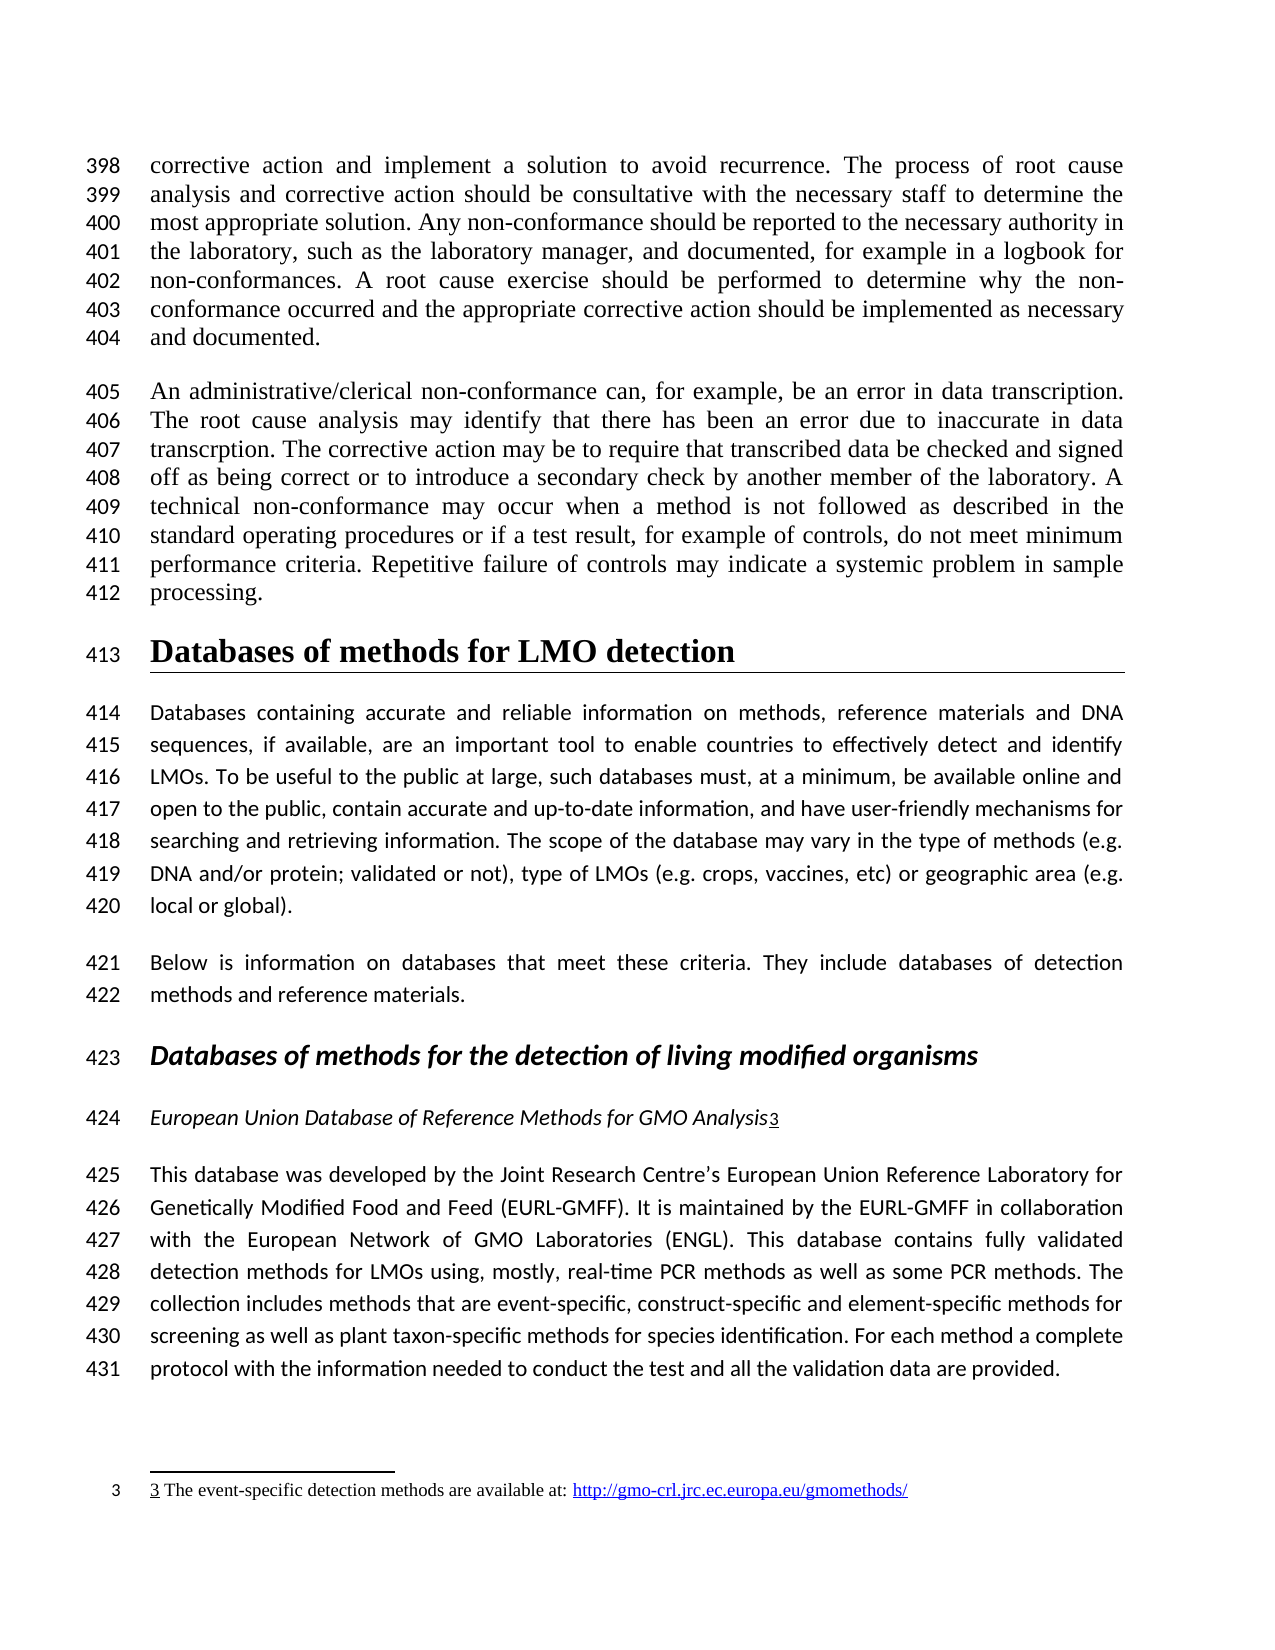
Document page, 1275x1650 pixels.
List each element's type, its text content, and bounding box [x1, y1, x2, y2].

text This database was developed by the Joint Research Centre’s European Union Reference Laboratory for Genetically Modified Food and Feed (EURL-GMFF). It is maintained by the EURL-GMFF in collaboration with the European Network of GMO Laboratories (ENGL). This database contains fully validated detection methods for LMOs using, mostly, real-time PCR methods as well as some PCR methods. The collection includes methods that are event-specific, construct-specific and element-specific methods for screening as well as plant taxon-specific methods for species identification. For each method a complete protocol with the information needed to conduct the test and all the validation data are provided. [150, 1161, 1125, 1382]
text Below is information on databases that meet these criteria. They include databases of detection methods and reference materials. [150, 948, 1125, 1008]
text Databases of methods for LMO detection [150, 631, 1125, 672]
text European Union Database of Reference Methods for GMO Analysis [150, 1103, 1125, 1131]
text Databases of methods for the detection of living modified organisms [150, 1037, 1125, 1073]
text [150, 150, 1125, 351]
text Databases containing accurate and reliable information on methods, reference materials and DNA sequences, if available, are an important tool to enable countries to effectively detect and identify LMOs. To be useful to the public at large, such databases must, at a minimum, be available online and open to the public, contain accurate and up-to-date information, and have user-friendly mechanisms for searching and retrieving information. The scope of the database may vary in the type of methods (e.g. DNA and/or protein; validated or not), type of LMOs (e.g. crops, vaccines, etc) or geographic area (e.g. local or global). [150, 698, 1125, 919]
text An administrative/clerical non-conformance can, for example, be an error in data transcription. The root cause analysis may identify that there has been an error due to inaccurate in data transcrption. The corrective action may be to require that transcribed data be checked and signed off as being correct or to introduce a secondary check by another member of the laboratory. A technical non-conformance may occur when a method is not followed as described in the standard operating procedures or if a test result, for example of controls, do not meet minimum performance criteria. Repetitive failure of controls may indicate a systemic problem in sample processing. [150, 376, 1125, 606]
